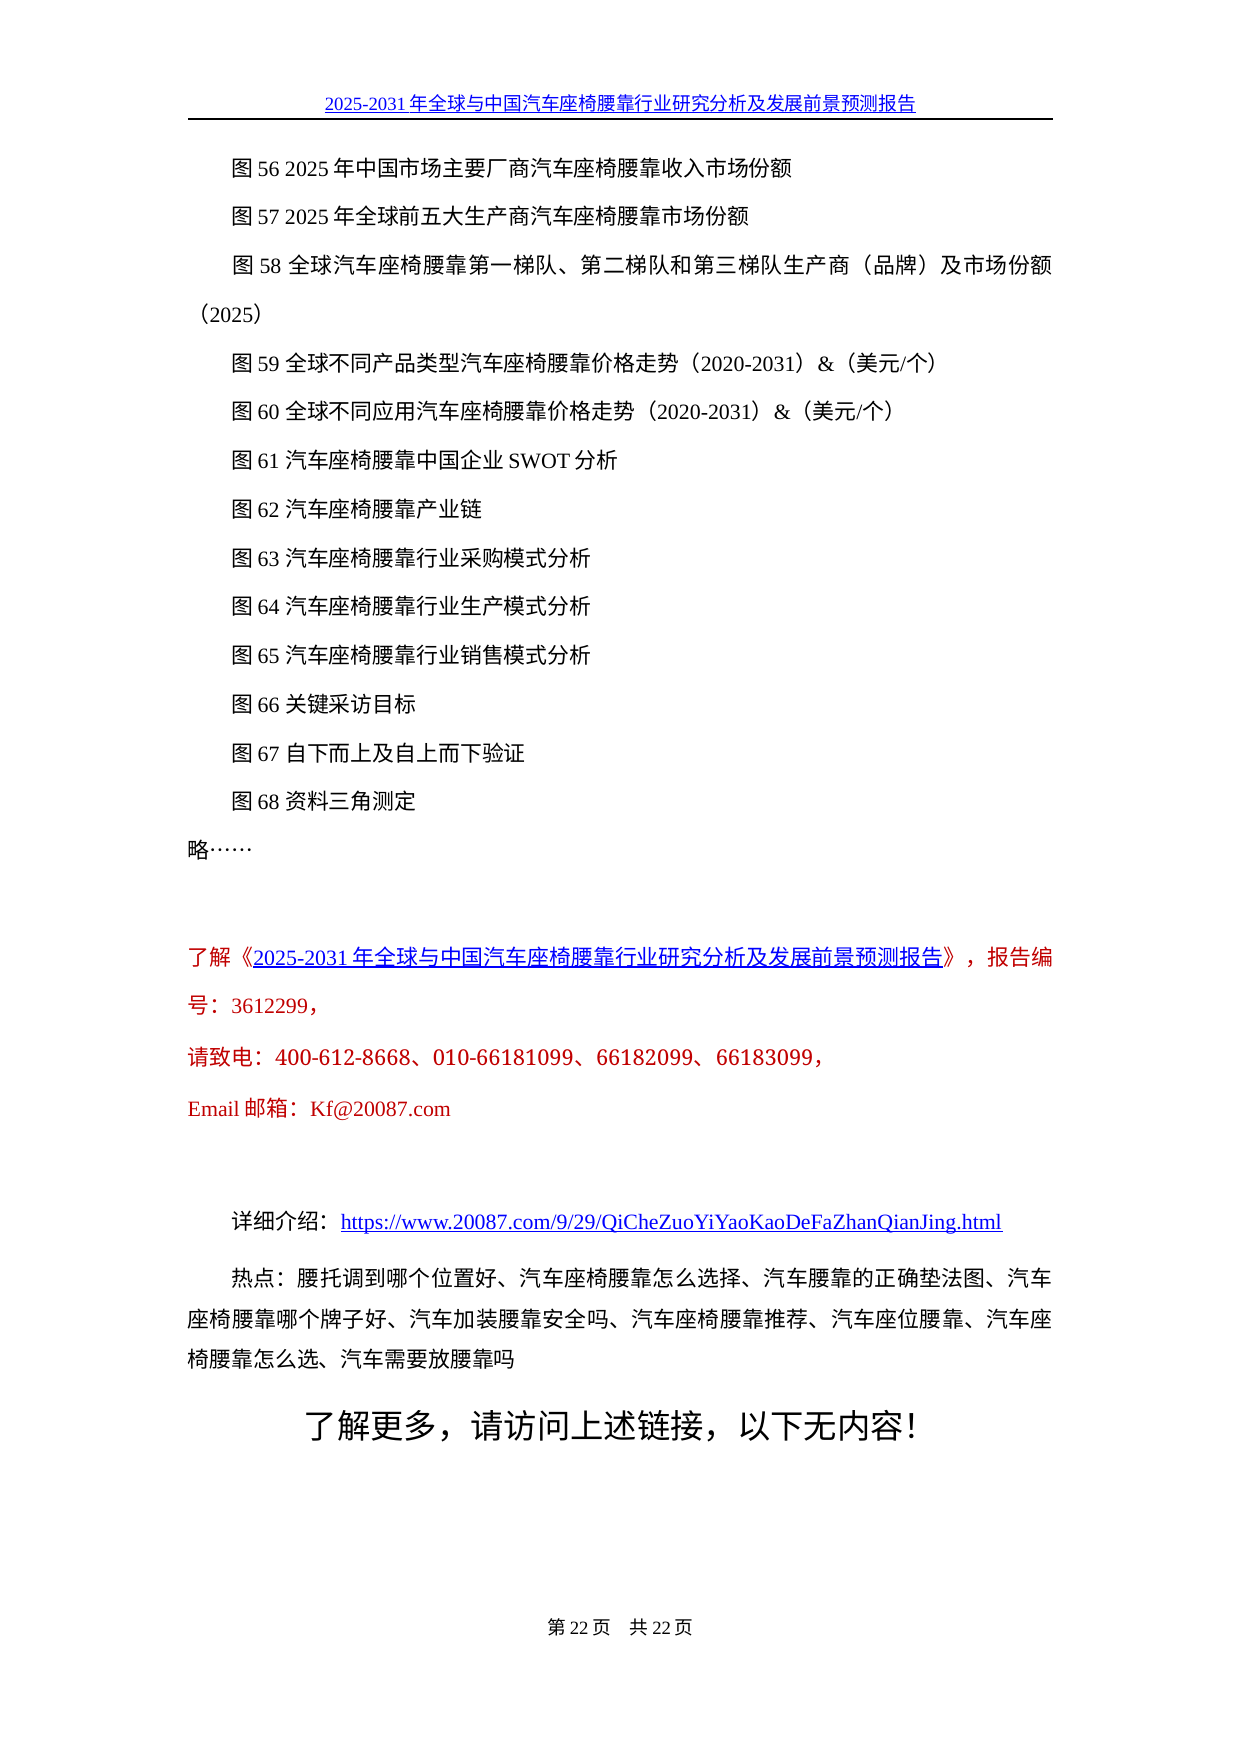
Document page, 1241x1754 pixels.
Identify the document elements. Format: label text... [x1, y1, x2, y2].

text 热点：腰托调到哪个位置好、汽车座椅腰靠怎么选择、汽车腰靠的正确垫法图、汽车座椅腰靠哪个牌子好、汽车加装腰靠安全吗、汽车座椅腰靠推荐、汽车座位腰靠、汽车座椅腰靠怎么选、汽车需要放腰靠吗 [187, 1261, 1053, 1374]
text 详细介绍：https://www.20087.com/9/29/QiCheZuoYiYaoKaoDeFaZhanQianJing.html [187, 1204, 1053, 1236]
text 了解《2025-2031年全球与中国汽车座椅腰靠行业研究分析及发展前景预测报告》，报告编号：3612299， [187, 939, 1053, 1020]
text Email邮箱：Kf@20087.com [187, 1091, 1053, 1123]
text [187, 150, 1053, 865]
title 了解更多，请访问上述链接，以下无内容！ [187, 1392, 1053, 1457]
text 请致电：400-612-8668、010-66181099、66182099、66183099， [187, 1039, 1053, 1072]
